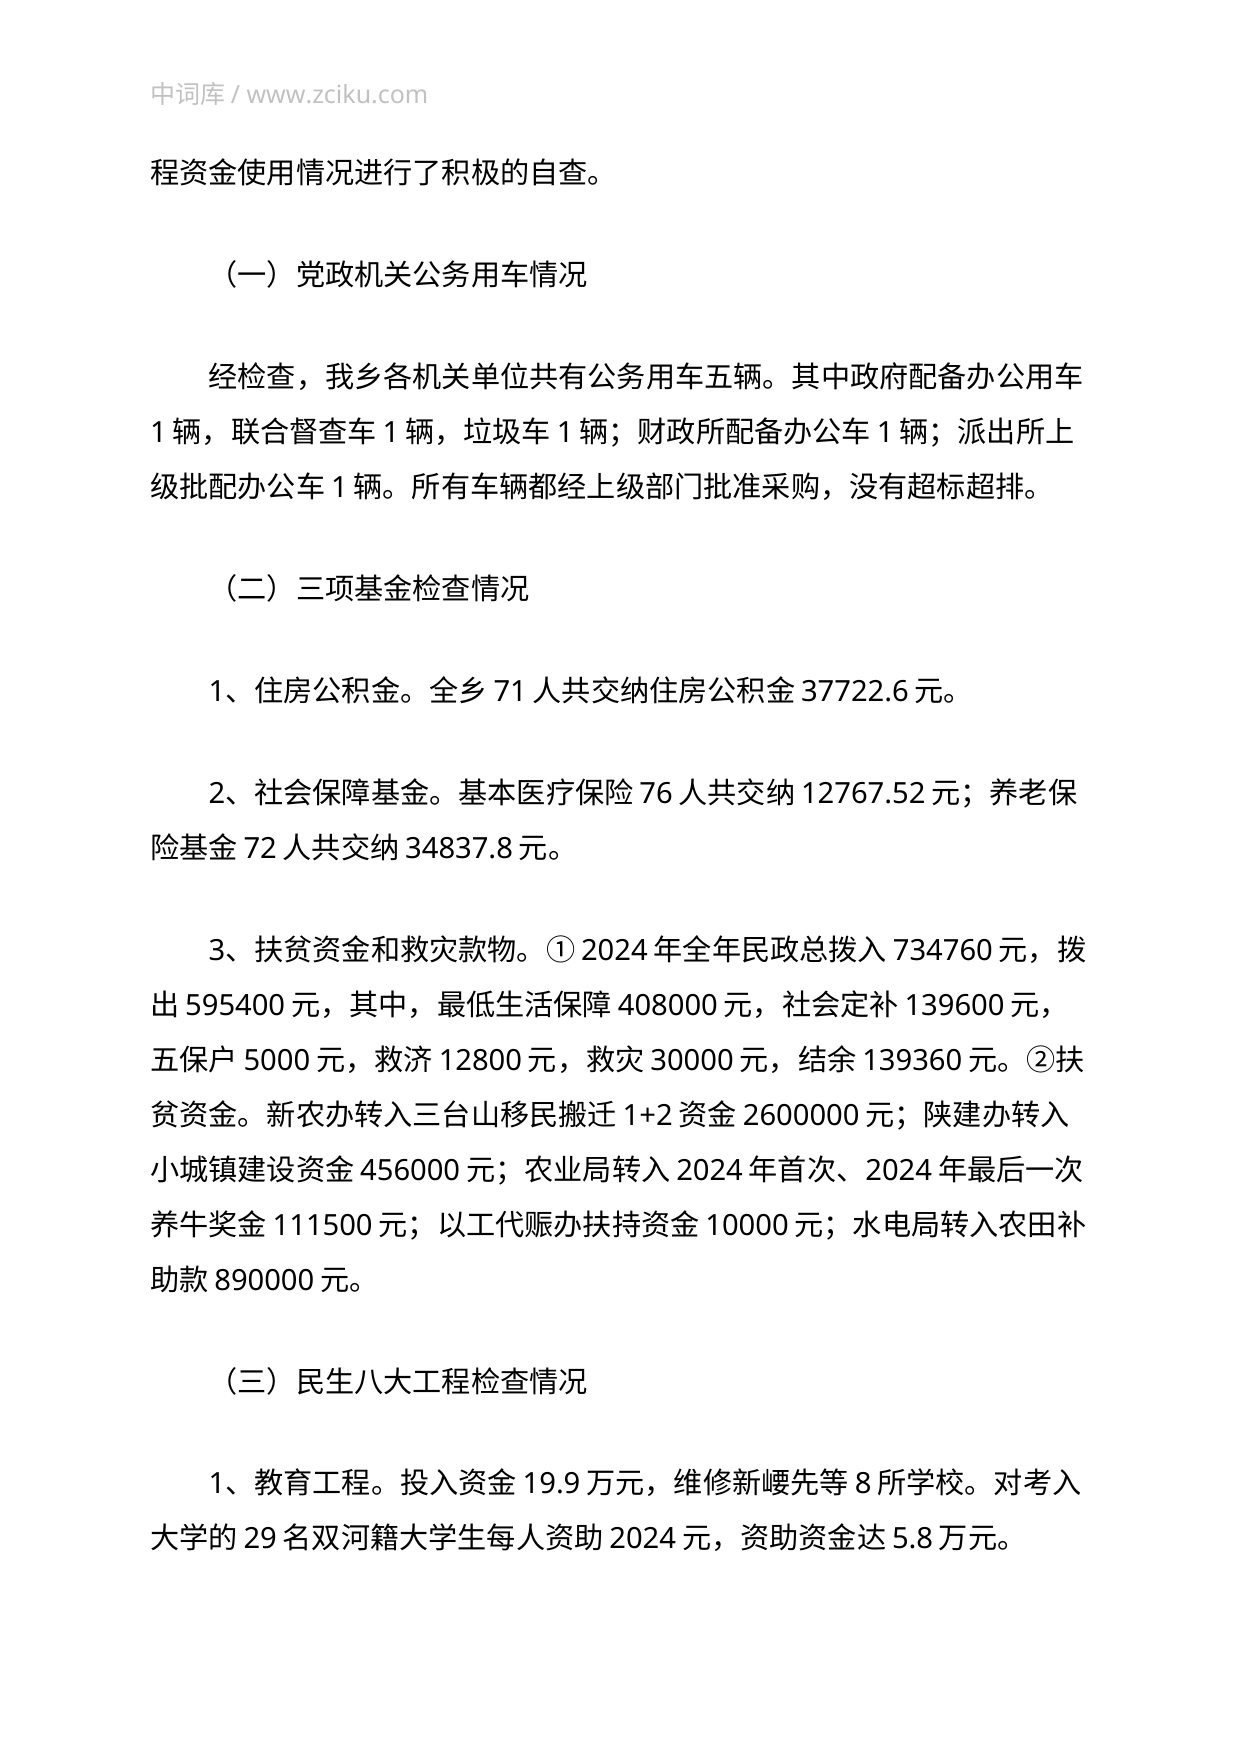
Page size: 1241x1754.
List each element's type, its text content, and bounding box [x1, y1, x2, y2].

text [150, 150, 1090, 192]
text （一）党政机关公务用车情况 [150, 252, 1090, 294]
text 2、社会保障基金。基本医疗保险76人共交纳12767.52元；养老保险基金72人共交纳34837.8元。 [150, 769, 1090, 867]
text 1、住房公积金。全乡71人共交纳住房公积金37722.6元。 [150, 667, 1090, 709]
text 经检查，我乡各机关单位共有公务用车五辆。其中政府配备办公用车1辆，联合督查车1辆，垃圾车1辆；财政所配备办公车1辆；派出所上级批配办公车1辆。所有车辆都经上级部门批准采购，没有超标超排。 [150, 353, 1090, 506]
text （三）民生八大工程检查情况 [150, 1358, 1090, 1400]
text 3、扶贫资金和救灾款物。①2024年全年民政总拨入734760元，拨出595400元，其中，最低生活保障408000元，社会定补139600元，五保户5000元，救济12800元，救灾30000元，结余139360元。②扶贫资金。新农办转入三台山移民搬迁1+2资金2600000元；陕建办转入小城镇建设资金456000元；农业局转入2024年首次、2024年最后一次养牛奖金111500元；以工代赈办扶持资金10000元；水电局转入农田补助款890000元。 [150, 926, 1090, 1298]
text （二）三项基金检查情况 [150, 565, 1090, 608]
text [150, 1460, 1090, 1557]
